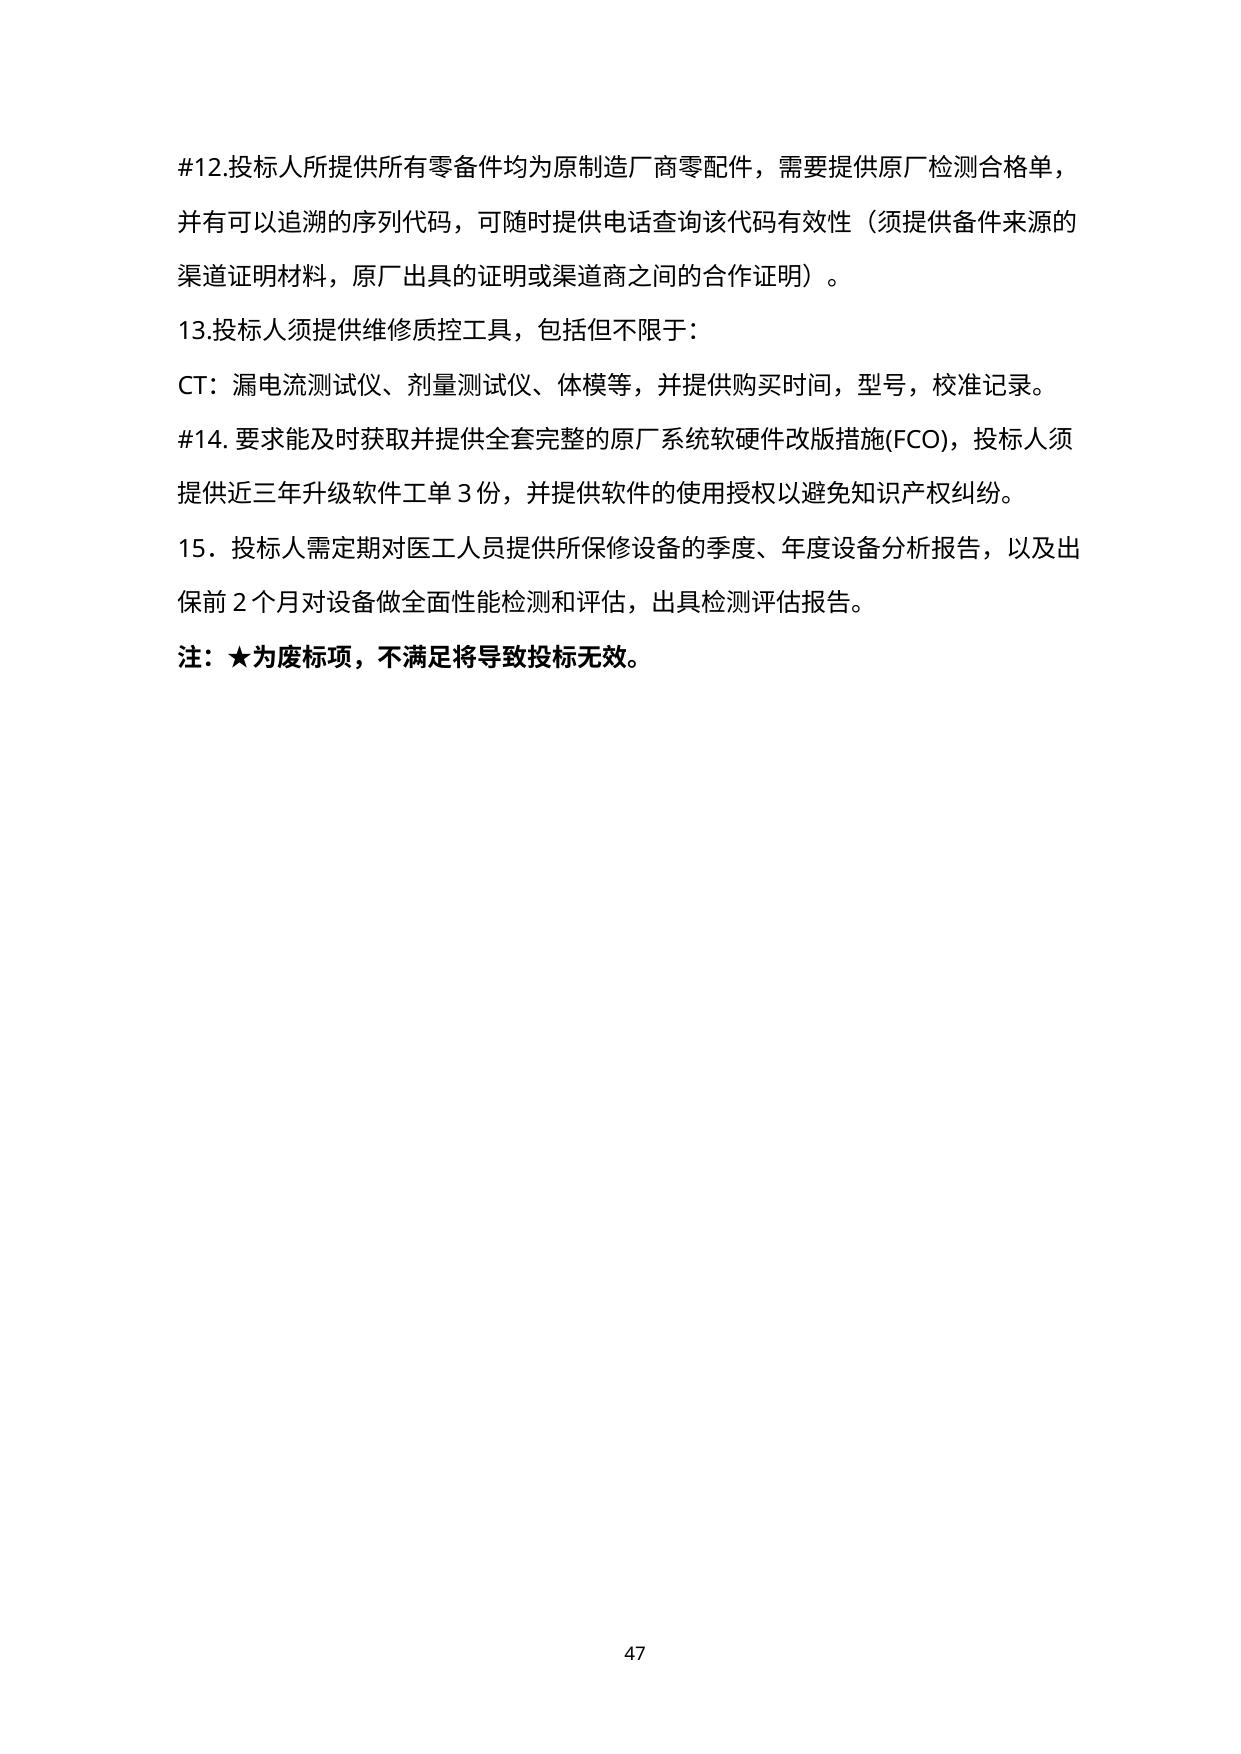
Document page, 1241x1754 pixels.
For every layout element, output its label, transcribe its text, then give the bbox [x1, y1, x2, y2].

text #12.投标人所提供所有零备件均为原制造厂商零配件，需要提供原厂检测合格单，并有可以追溯的序列代码，可随时提供电话查询该代码有效性（须提供备件来源的渠道证明材料，原厂出具的证明或渠道商之间的合作证明）。 [177, 148, 1093, 293]
text 15．投标人需定期对医工人员提供所保修设备的季度、年度设备分析报告，以及出保前2个月对设备做全面性能检测和评估，出具检测评估报告。 [177, 528, 1093, 619]
text 13.投标人须提供维修质控工具，包括但不限于： [177, 311, 1093, 347]
text #14. 要求能及时获取并提供全套完整的原厂系统软硬件改版措施(FCO)，投标人须提供近三年升级软件工单3份，并提供软件的使用授权以避免知识产权纠纷。 [177, 419, 1093, 510]
text CT：漏电流测试仪、剂量测试仪、体模等，并提供购买时间，型号，校准记录。 [177, 365, 1093, 401]
text 注：★为废标项，不满足将导致投标无效。 [177, 637, 1093, 673]
